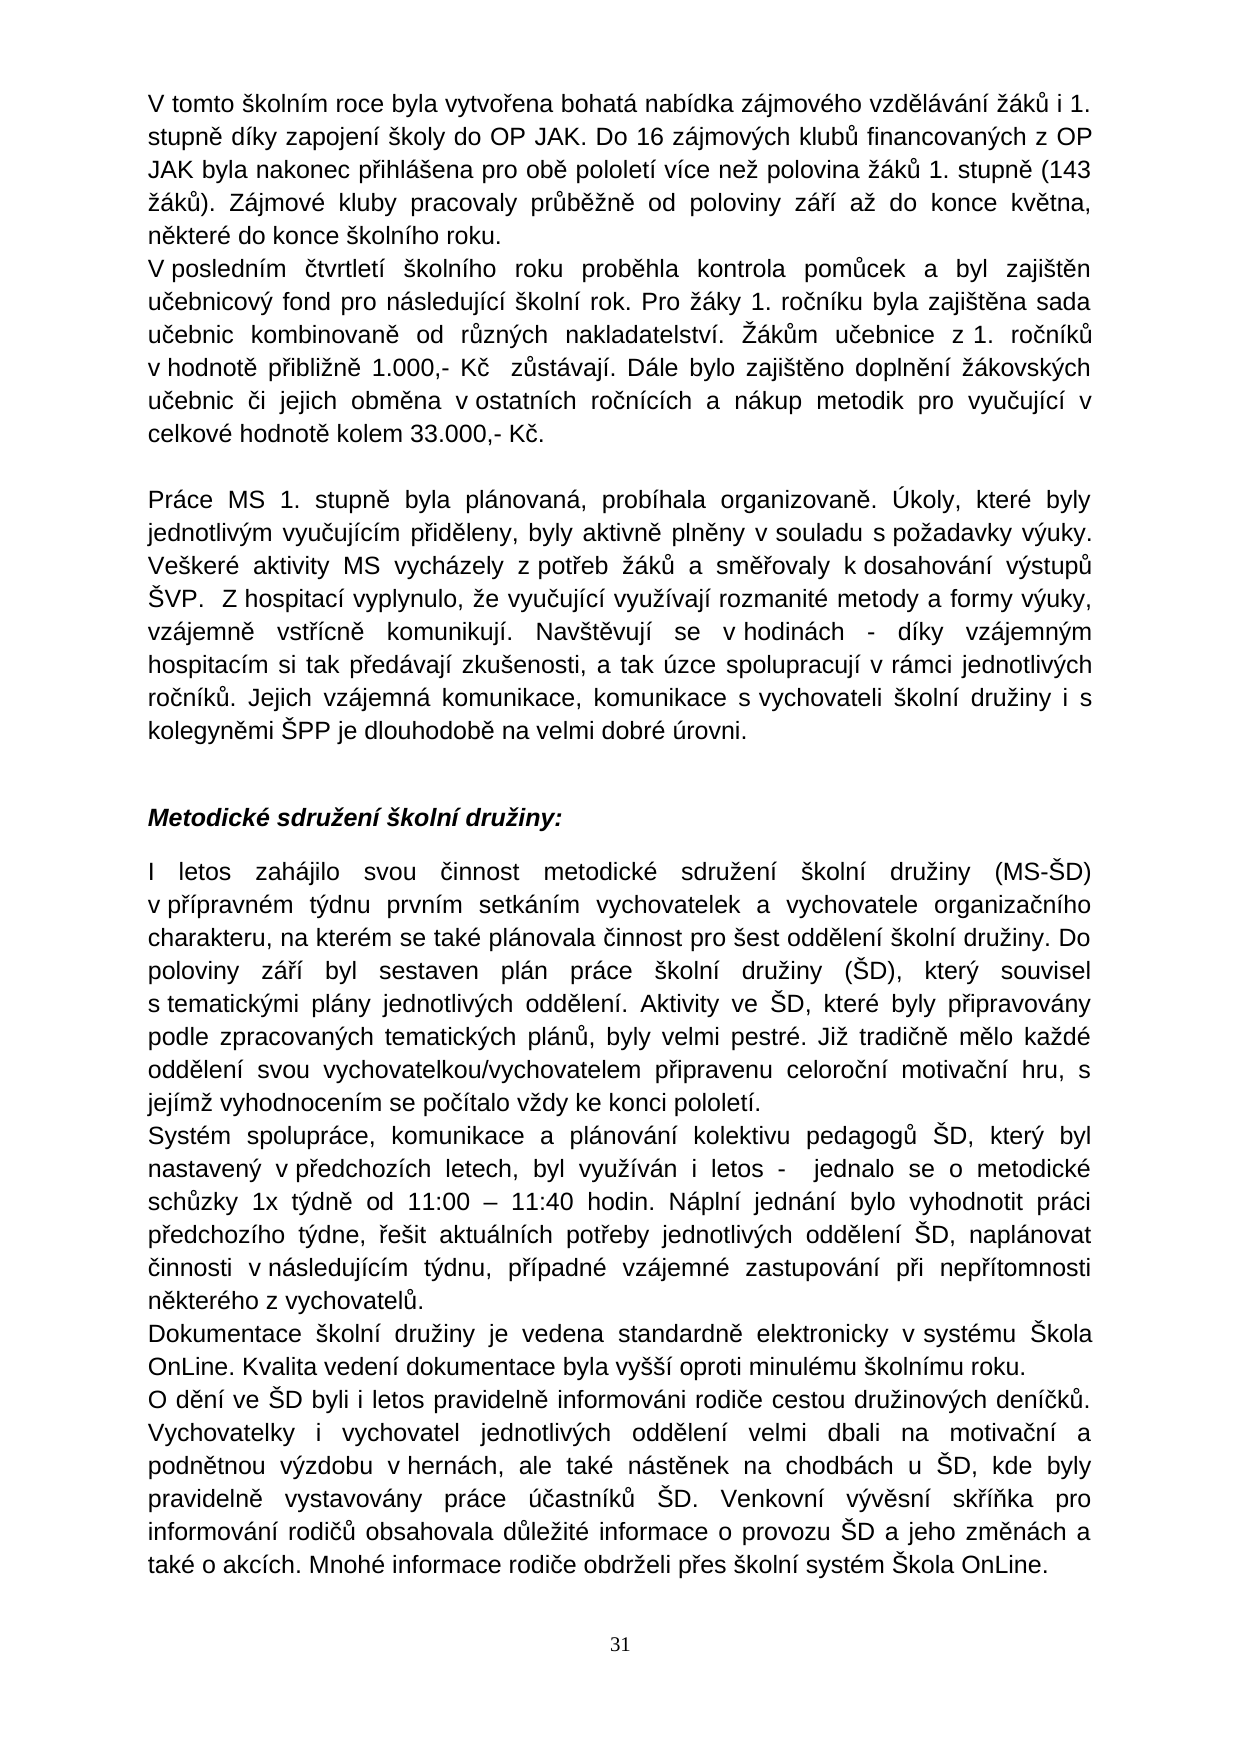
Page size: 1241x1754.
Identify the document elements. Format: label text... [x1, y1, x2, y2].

text I letos zahájilo svou činnost metodické sdružení školní družiny (MS-ŠD) v přípravném týdnu prvním setkáním vychovatelek a vychovatele organizačního charakteru, na kterém se také plánovala činnost pro šest oddělení školní družiny. Do poloviny září byl sestaven plán práce školní družiny (ŠD), který souvisel s tematickými plány jednotlivých oddělení. Aktivity ve ŠD, které byly připravovány podle zpracovaných tematických plánů, byly velmi pestré. Již tradičně mělo každé oddělení svou vychovatelkou/vychovatelem připravenu celoroční motivační hru, s jejímž vyhodnocením se počítalo vždy ke konci pololetí. [148, 857, 1093, 1117]
text Metodické sdružení školní družiny: [148, 803, 1093, 832]
text Dokumentace školní družiny je vedena standardně elektronicky v systému Škola OnLine. Kvalita vedení dokumentace byla vyšší oproti minulému školnímu roku. [148, 1319, 1093, 1381]
text V posledním čtvrtletí školního roku proběhla kontrola pomůcek a byl zajištěn učebnicový fond pro následující školní rok. Pro žáky 1. ročníku byla zajištěna sada učebnic kombinovaně od různých nakladatelství. Žákům učebnice z 1. ročníků v hodnotě přibližně 1.000,- Kč zůstávají. Dále bylo zajištěno doplnění žákovských učebnic či jejich obměna v ostatních ročnících a nákup metodik pro vyučující v celkové hodnotě kolem 33.000,- Kč. [148, 254, 1093, 448]
text Práce MS 1. stupně byla plánovaná, probíhala organizovaně. Úkoly, které byly jednotlivým vyučujícím přiděleny, byly aktivně plněny v souladu s požadavky výuky. Veškeré aktivity MS vycházely z potřeb žáků a směřovaly k dosahování výstupů ŠVP. Z hospitací vyplynulo, že vyučující využívají rozmanité metody a formy výuky, vzájemně vstřícně komunikují. Navštěvují se v hodinách - díky vzájemným hospitacím si tak předávají zkušenosti, a tak úzce spolupracují v rámci jednotlivých ročníků. Jejich vzájemná komunikace, komunikace s vychovateli školní družiny i s kolegyněmi ŠPP je dlouhodobě na velmi dobré úrovni. [148, 485, 1093, 745]
text Systém spolupráce, komunikace a plánování kolektivu pedagogů ŠD, který byl nastavený v předchozích letech, byl využíván i letos - jednalo se o metodické schůzky 1x týdně od 11:00 – 11:40 hodin. Náplní jednání bylo vyhodnotit práci předchozího týdne, řešit aktuálních potřeby jednotlivých oddělení ŠD, naplánovat činnosti v následujícím týdnu, případné vzájemné zastupování při nepřítomnosti některého z vychovatelů. [148, 1121, 1093, 1315]
text V tomto školním roce byla vytvořena bohatá nabídka zájmového vzdělávání žáků i 1. stupně díky zapojení školy do OP JAK. Do 16 zájmových klubů financovaných z OP JAK byla nakonec přihlášena pro obě pololetí více než polovina žáků 1. stupně (143 žáků). Zájmové kluby pracovaly průběžně od poloviny září až do konce května, některé do konce školního roku. [148, 89, 1093, 249]
text O dění ve ŠD byli i letos pravidelně informováni rodiče cestou družinových deníčků. Vychovatelky i vychovatel jednotlivých oddělení velmi dbali na motivační a podnětnou výzdobu v hernách, ale také nástěnek na chodbách u ŠD, kde byly pravidelně vystavovány práce účastníků ŠD. Venkovní vývěsní skříňka pro informování rodičů obsahovala důležité informace o provozu ŠD a jeho změnách a také o akcích. Mnohé informace rodiče obdrželi přes školní systém Škola OnLine. [148, 1385, 1093, 1579]
